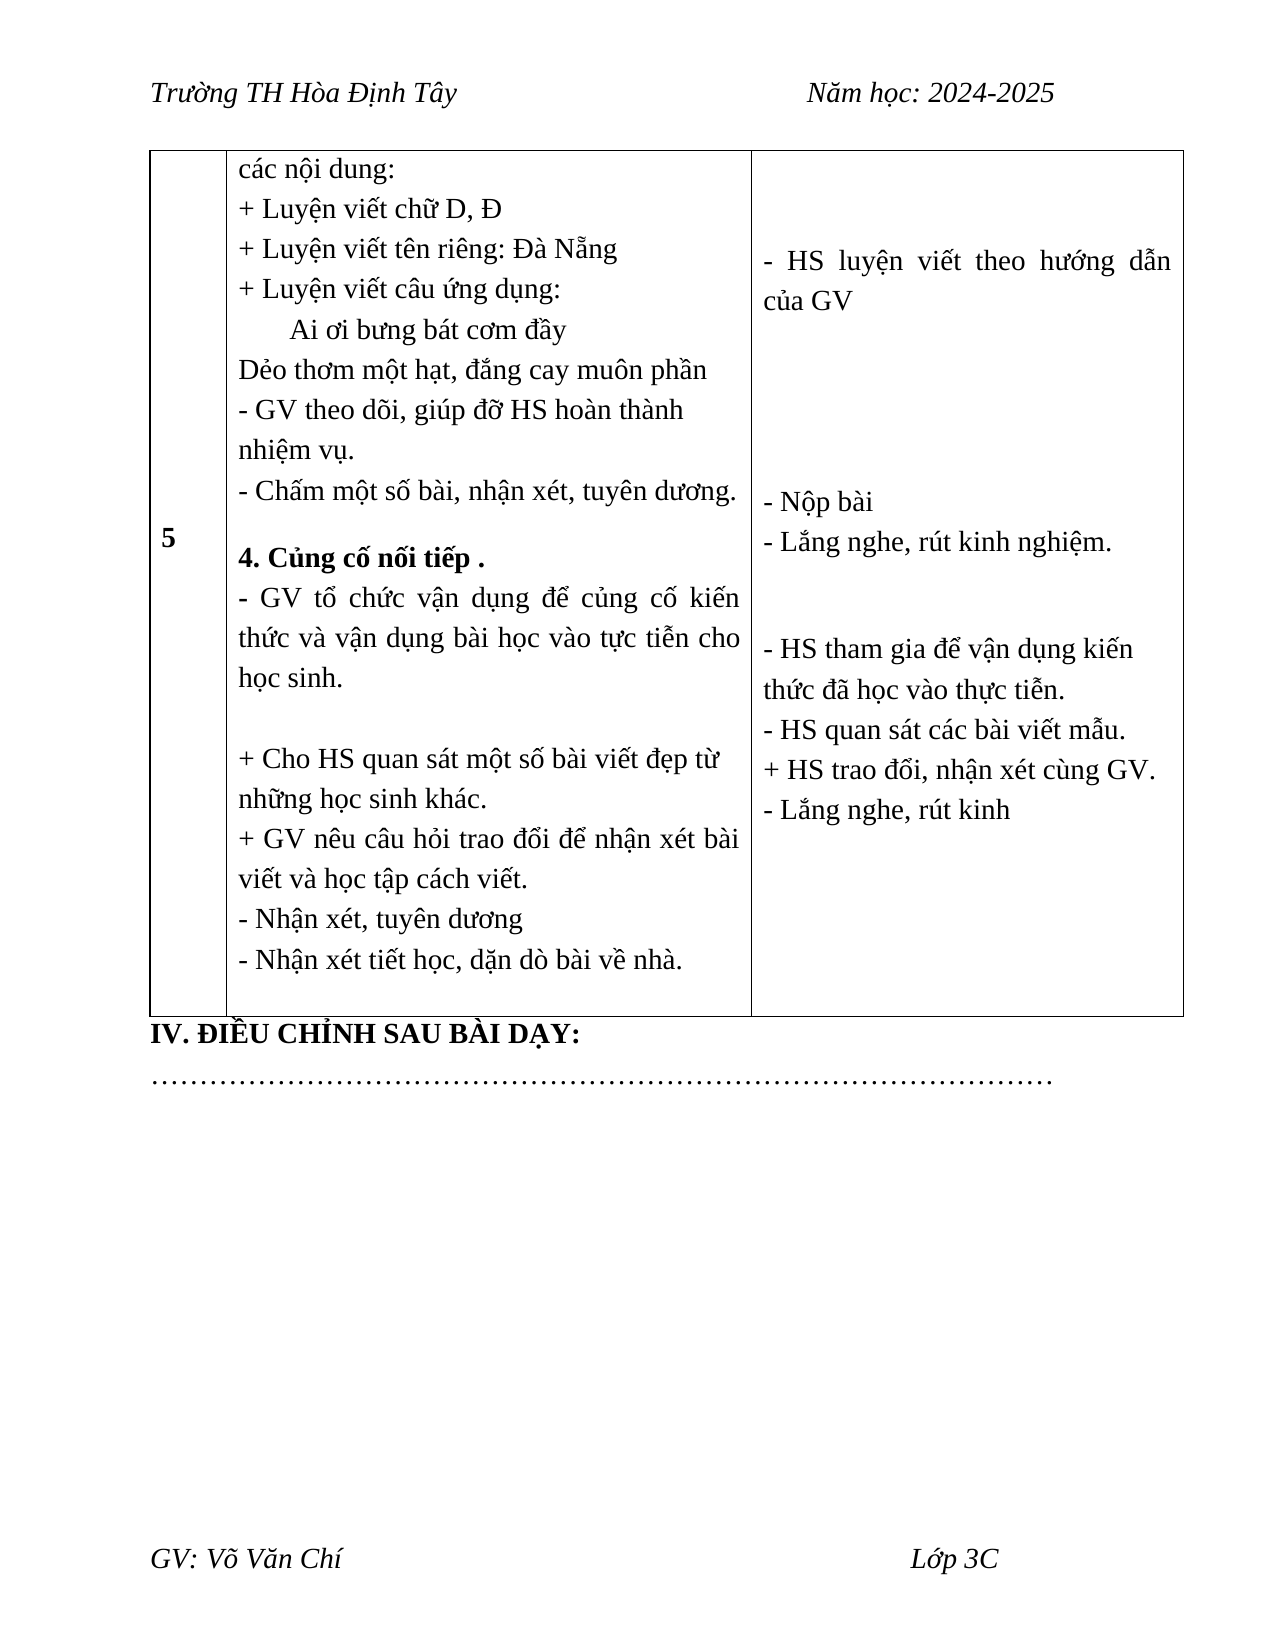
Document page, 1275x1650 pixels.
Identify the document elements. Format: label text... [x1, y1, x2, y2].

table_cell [752, 151, 1183, 1016]
text IV. ĐIỀU CHỈNH SAU BÀI DẠY: [150, 1017, 1125, 1050]
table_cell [227, 151, 751, 1016]
text ………………………………………………………………………………… [150, 1057, 1125, 1090]
table_cell 5’ 10’ 15’ 5 [151, 151, 226, 1016]
